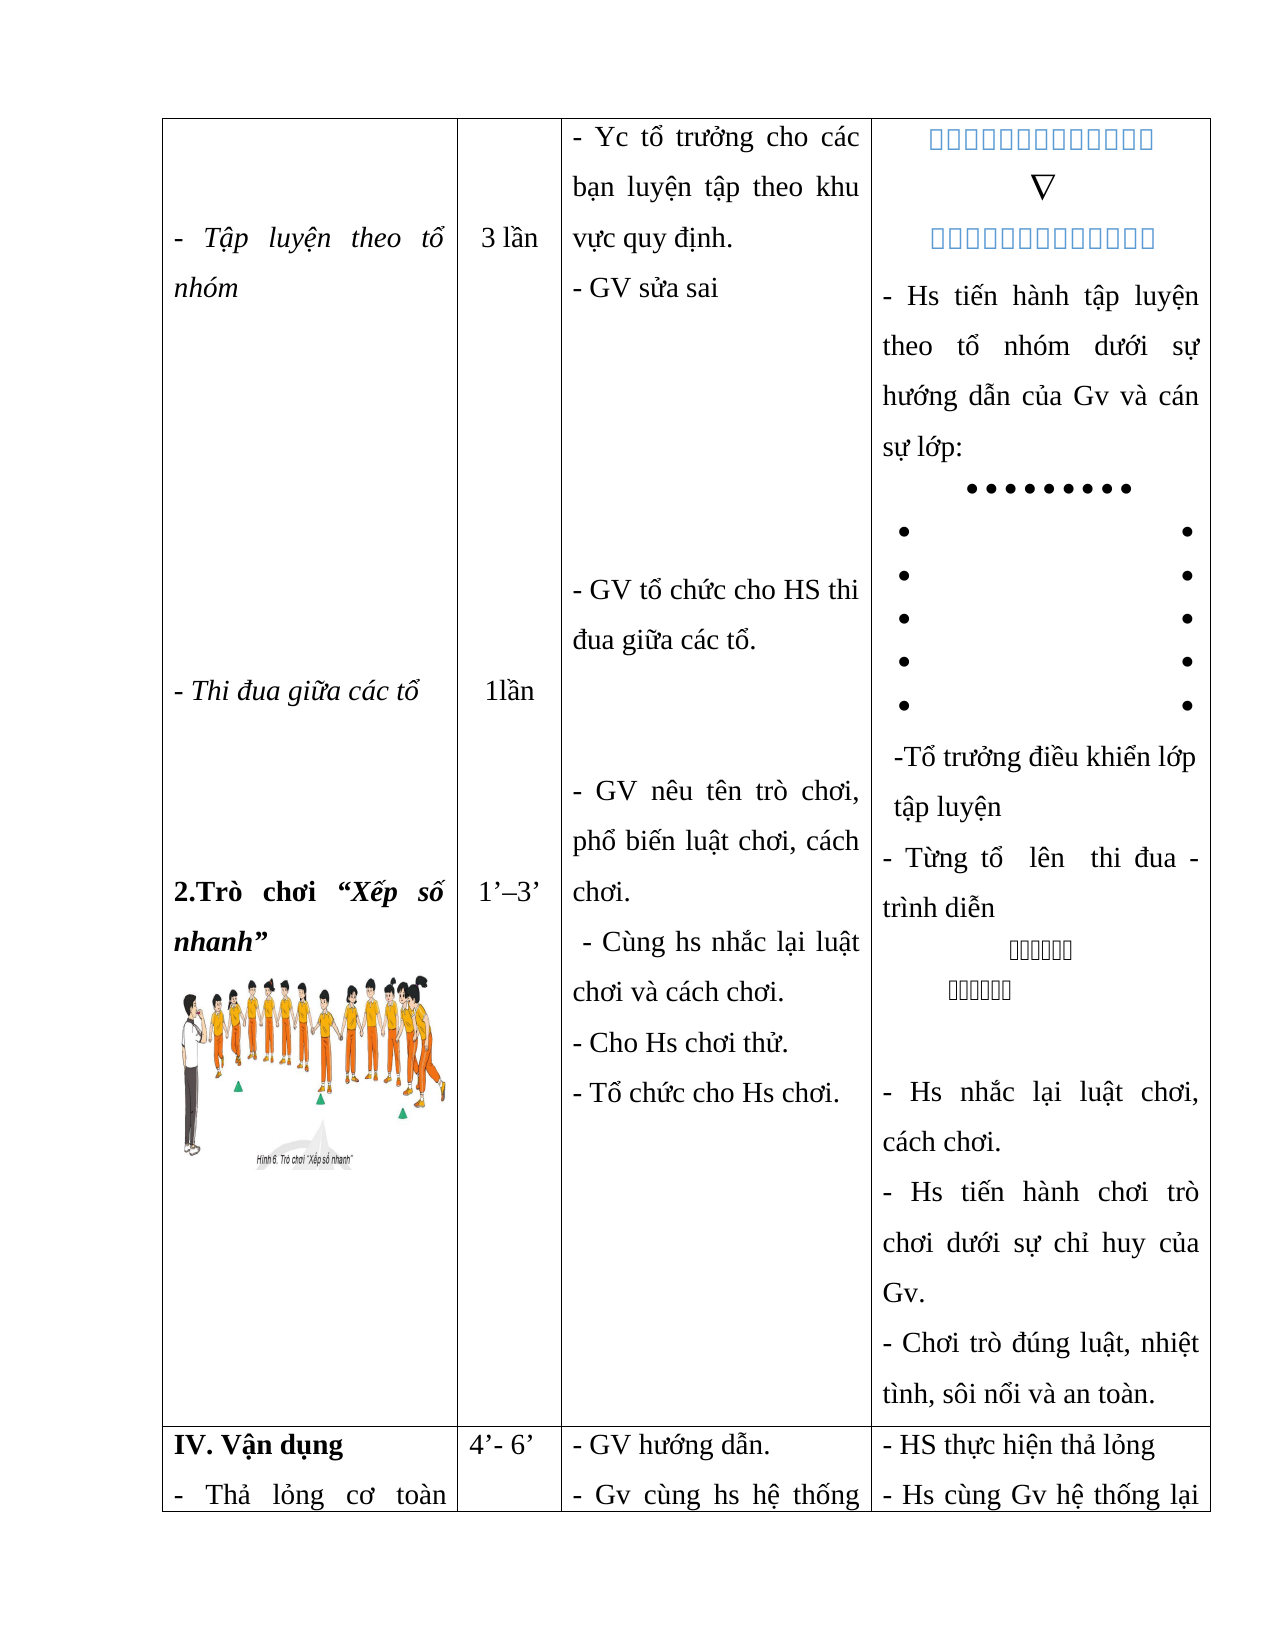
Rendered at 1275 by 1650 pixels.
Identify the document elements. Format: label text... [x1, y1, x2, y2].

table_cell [163, 119, 457, 1426]
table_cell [458, 119, 561, 1426]
picture [990, 755, 1068, 831]
table_cell 4’- 6’ [458, 1427, 561, 1511]
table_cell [562, 1427, 871, 1511]
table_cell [163, 1427, 457, 1511]
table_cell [872, 1427, 1210, 1511]
picture [173, 974, 446, 1170]
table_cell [562, 119, 871, 1426]
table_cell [872, 119, 1210, 1426]
